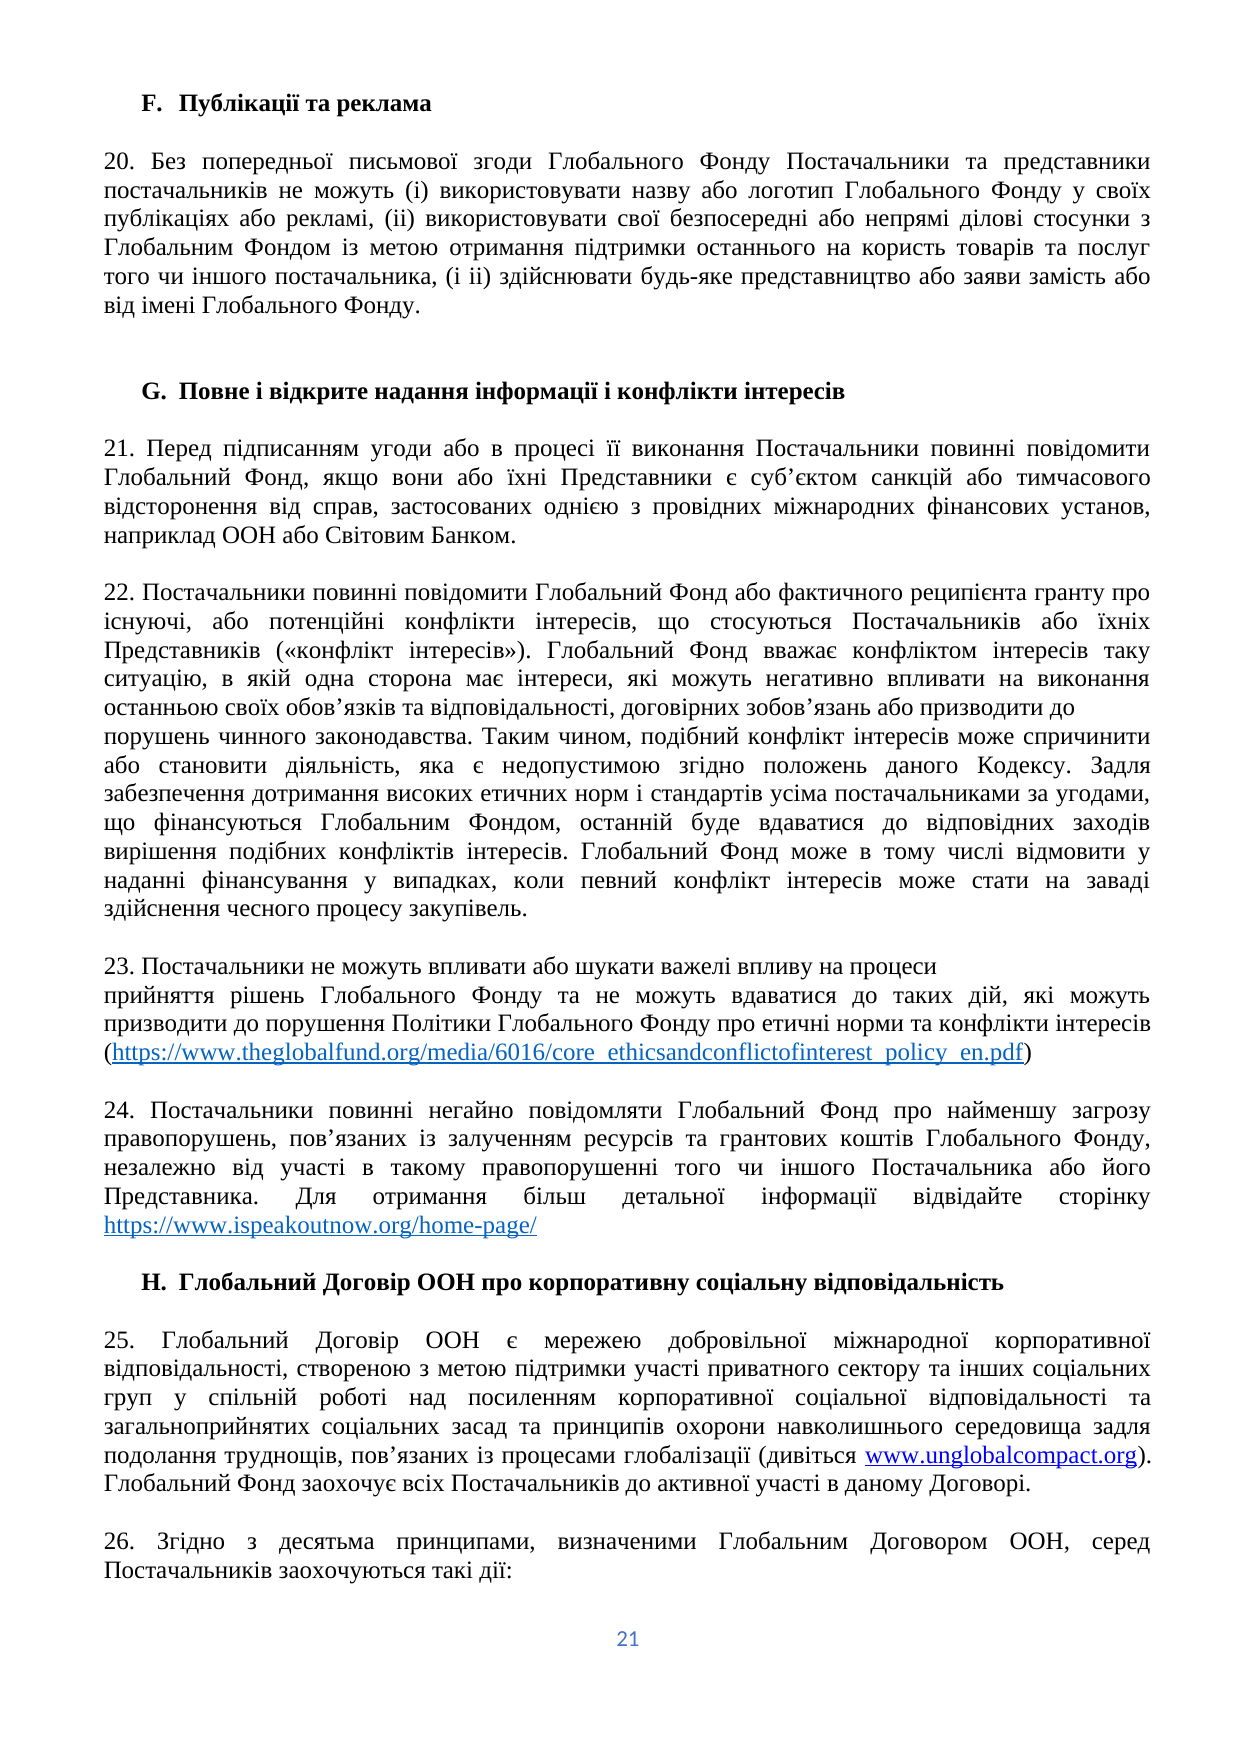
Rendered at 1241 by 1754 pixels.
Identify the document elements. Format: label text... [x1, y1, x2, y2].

text 24. Постачальники повинні негайно повідомляти Глобальний Фонд про найменшу загрозу правопорушень, пов’язаних із залученням ресурсів та грантових коштів Глобального Фонду, незалежно від участі в такому правопорушенні того чи іншого Постачальника або його Представника. Для отримання більш детальної інформації відвідайте сторінку https://www.ispeakoutnow.org/home-page/ [103, 1095, 1152, 1238]
text 26. Згідно з десятьма принципами, визначеними Глобальним Договором ООН, серед Постачальників заохочуються такі дії: [103, 1526, 1152, 1583]
list Публікації та реклама [141, 88, 1152, 117]
text 25. Глобальний Договір ООН є мережею добровільної міжнародної корпоративної відповідальності, створеною з метою підтримки участі приватного сектору та інших соціальних груп у спільній роботі над посиленням корпоративної соціальної відповідальності та загальноприйнятих соціальних засад та принципів охорони навколишнього середовища задля подолання труднощів, пов’язаних із процесами глобалізації (дивіться www.unglobalcompact.org). Глобальний Фонд заохочує всіх Постачальників до активної участі в даному Договорі. [103, 1325, 1152, 1497]
text 20. Без попередньої письмової згоди Глобального Фонду Постачальники та представники постачальників не можуть (i) використовувати назву або логотип Глобального Фонду у своїх публікаціях або рекламі, (ii) використовувати свої безпосередні або непрямі ділові стосунки з Глобальним Фондом із метою отримання підтримки останнього на користь товарів та послуг того чи іншого постачальника, (i ii) здійснювати будь-яке представництво або заяви замість або від імені Глобального Фонду. [103, 146, 1152, 318]
text прийняття рішень Глобального Фонду та не можуть вдаватися до таких дій, які можуть призводити до порушення Політики Глобального Фонду про етичні норми та конфлікти інтересів (https://www.theglobalfund.org/media/6016/core_ethicsandconflictofinterest_policy_en.pdf) [103, 980, 1152, 1066]
text порушень чинного законодавства. Таким чином, подібний конфлікт інтересів може спричинити або становити діяльність, яка є недопустимою згідно положень даного Кодексу. Задля забезпечення дотримання високих етичних норм і стандартів усіма постачальниками за угодами, що фінансуються Глобальним Фондом, останній буде вдаватися до відповідних заходів вирішення подібних конфліктів інтересів. Глобальний Фонд може в тому числі відмовити у наданні фінансування у випадках, коли певний конфлікт інтересів може стати на заваді здійснення чесного процесу закупівель. [103, 721, 1152, 922]
text 22. Постачальники повинні повідомити Глобальний Фонд або фактичного реципієнта гранту про існуючі, або потенційні конфлікти інтересів, що стосуються Постачальників або їхніх Представників («конфлікт інтересів»). Глобальний Фонд вважає конфліктом інтересів таку ситуацію, в якій одна сторона має інтереси, які можуть негативно впливати на виконання останньою своїх обов’язків та відповідальності, договірних зобов’язань або призводити до [103, 577, 1152, 721]
list Повне і відкрите надання інформації і конфлікти інтересів [141, 376, 1152, 405]
text 23. Постачальники не можуть впливати або шукати важелі впливу на процеси [103, 951, 1152, 980]
text 21. Перед підписанням угоди або в процесі її виконання Постачальники повинні повідомити Глобальний Фонд, якщо вони або їхні Представники є суб’єктом санкцій або тимчасового відсторонення від справ, застосованих однією з провідних міжнародних фінансових установ, наприклад ООН або Світовим Банком. [103, 433, 1152, 548]
list Глобальний Договір ООН про корпоративну соціальну відповідальність [141, 1267, 1152, 1296]
